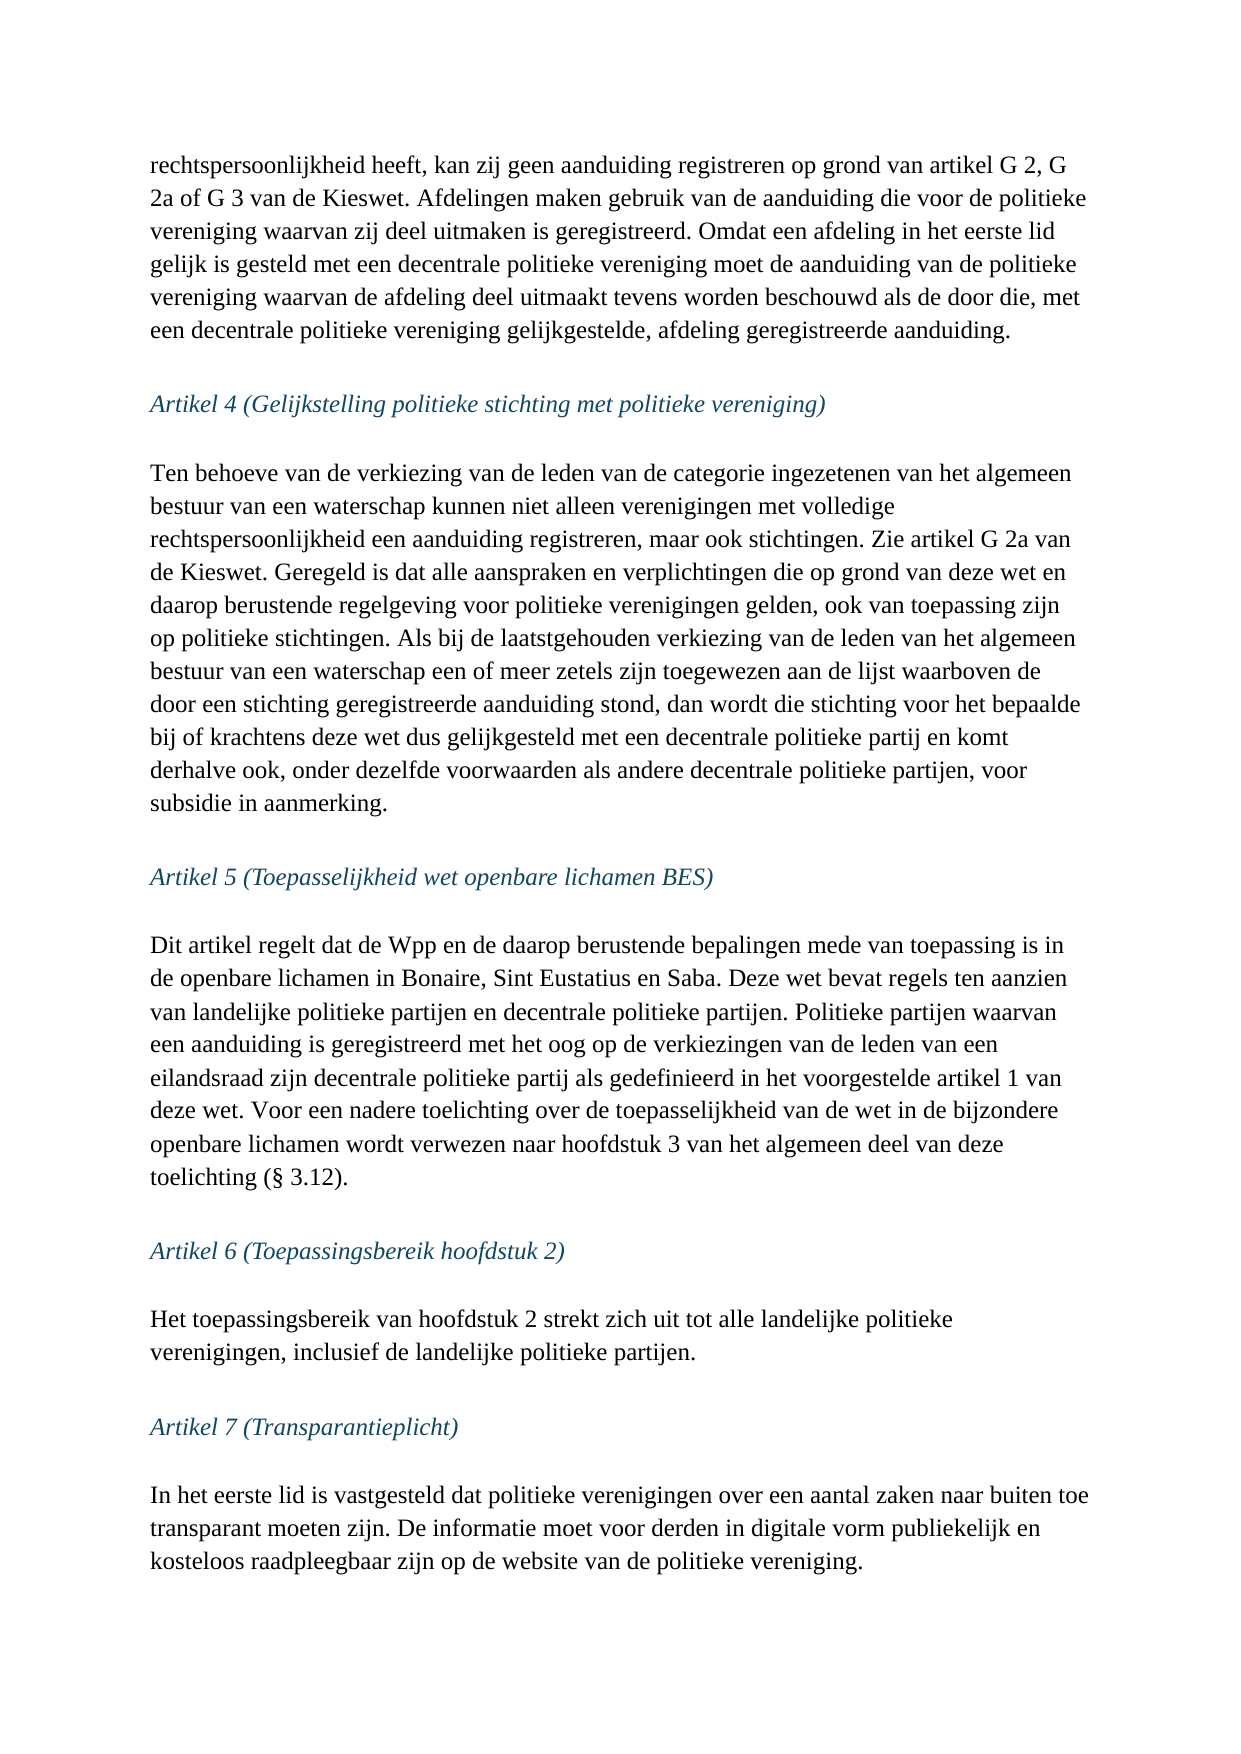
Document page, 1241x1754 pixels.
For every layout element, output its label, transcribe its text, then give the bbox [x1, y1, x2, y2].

text Het toepassingsbereik van hoofdstuk 2 strekt zich uit tot alle landelijke politieke verenigingen, inclusief de landelijke politieke partijen. [150, 1304, 1090, 1366]
text Ten behoeve van de verkiezing van de leden van de categorie ingezetenen van het algemeen bestuur van een waterschap kunnen niet alleen verenigingen met volledige rechtspersoonlijkheid een aanduiding registreren, maar ook stichtingen. Zie artikel G 2a van de Kieswet. Geregeld is dat alle aanspraken en verplichtingen die op grond van deze wet en daarop berustende regelgeving voor politieke verenigingen gelden, ook van toepassing zijn op politieke stichtingen. Als bij de laatstgehouden verkiezing van de leden van het algemeen bestuur van een waterschap een of meer zetels zijn toegewezen aan de lijst waarboven de door een stichting geregistreerde aanduiding stond, dan wordt die stichting voor het bepaalde bij of krachtens deze wet dus gelijkgesteld met een decentrale politieke partij en komt derhalve ook, onder dezelfde voorwaarden als andere decentrale politieke partijen, voor subsidie in aanmerking. [150, 458, 1090, 817]
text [150, 150, 1090, 344]
text In het eerste lid is vastgesteld dat politieke verenigingen over een aantal zaken naar buiten toe transparant moeten zijn. De informatie moet voor derden in digitale vorm publiekelijk en kosteloos raadpleegbaar zijn op de website van de politieke vereniging. [150, 1480, 1090, 1575]
text Dit artikel regelt dat de Wpp en de daarop berustende bepalingen mede van toepassing is in de openbare lichamen in Bonaire, Sint Eustatius en Saba. Deze wet bevat regels ten aanzien van landelijke politieke partijen en decentrale politieke partijen. Politieke partijen waarvan een aanduiding is geregistreerd met het oog op de verkiezingen van de leden van een eilandsraad zijn decentrale politieke partij als gedefinieerd in het voorgestelde artikel 1 van deze wet. Voor een nadere toelichting over de toepasselijkheid van de wet in de bijzondere openbare lichamen wordt verwezen naar hoofdstuk 3 van het algemeen deel van deze toelichting (§ 3.12). [150, 931, 1090, 1190]
subtitle Artikel 6 (Toepassingsbereik hoofdstuk 2) [150, 1236, 1090, 1265]
subtitle Artikel 7 (Transparantieplicht) [150, 1412, 1090, 1440]
subtitle Artikel 4 (Gelijkstelling politieke stichting met politieke vereniging) [150, 389, 1090, 418]
subtitle Artikel 5 (Toepasselijkheid wet openbare lichamen BES) [150, 862, 1090, 891]
